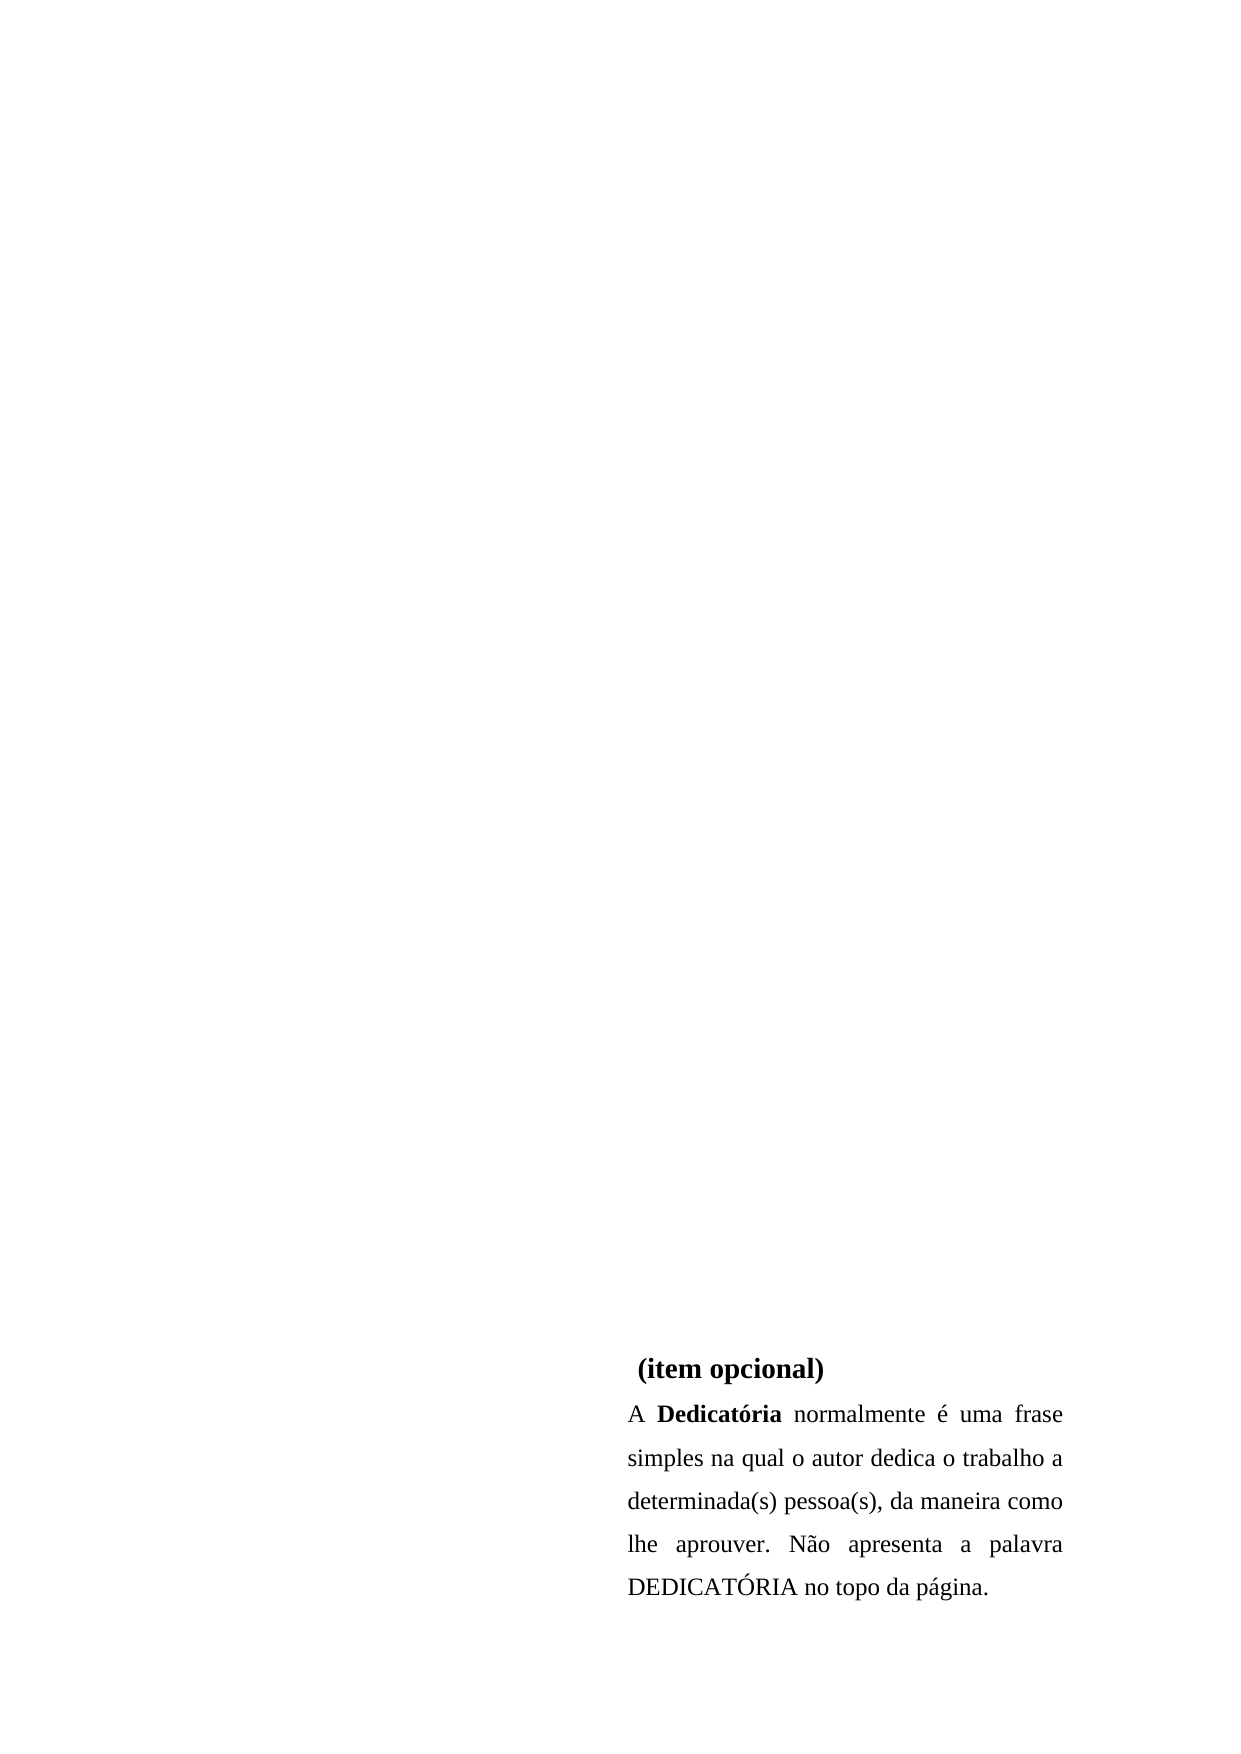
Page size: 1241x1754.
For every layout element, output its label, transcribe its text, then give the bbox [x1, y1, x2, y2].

text (item opcional) [325, 1351, 1063, 1385]
text A Dedicatória normalmente é uma frase simples na qual o autor dedica o trabalho a determinada(s) pessoa(s), da maneira como lhe aprouver. Não apresenta a palavra DEDICATÓRIA no topo da página. [627, 1399, 1063, 1601]
